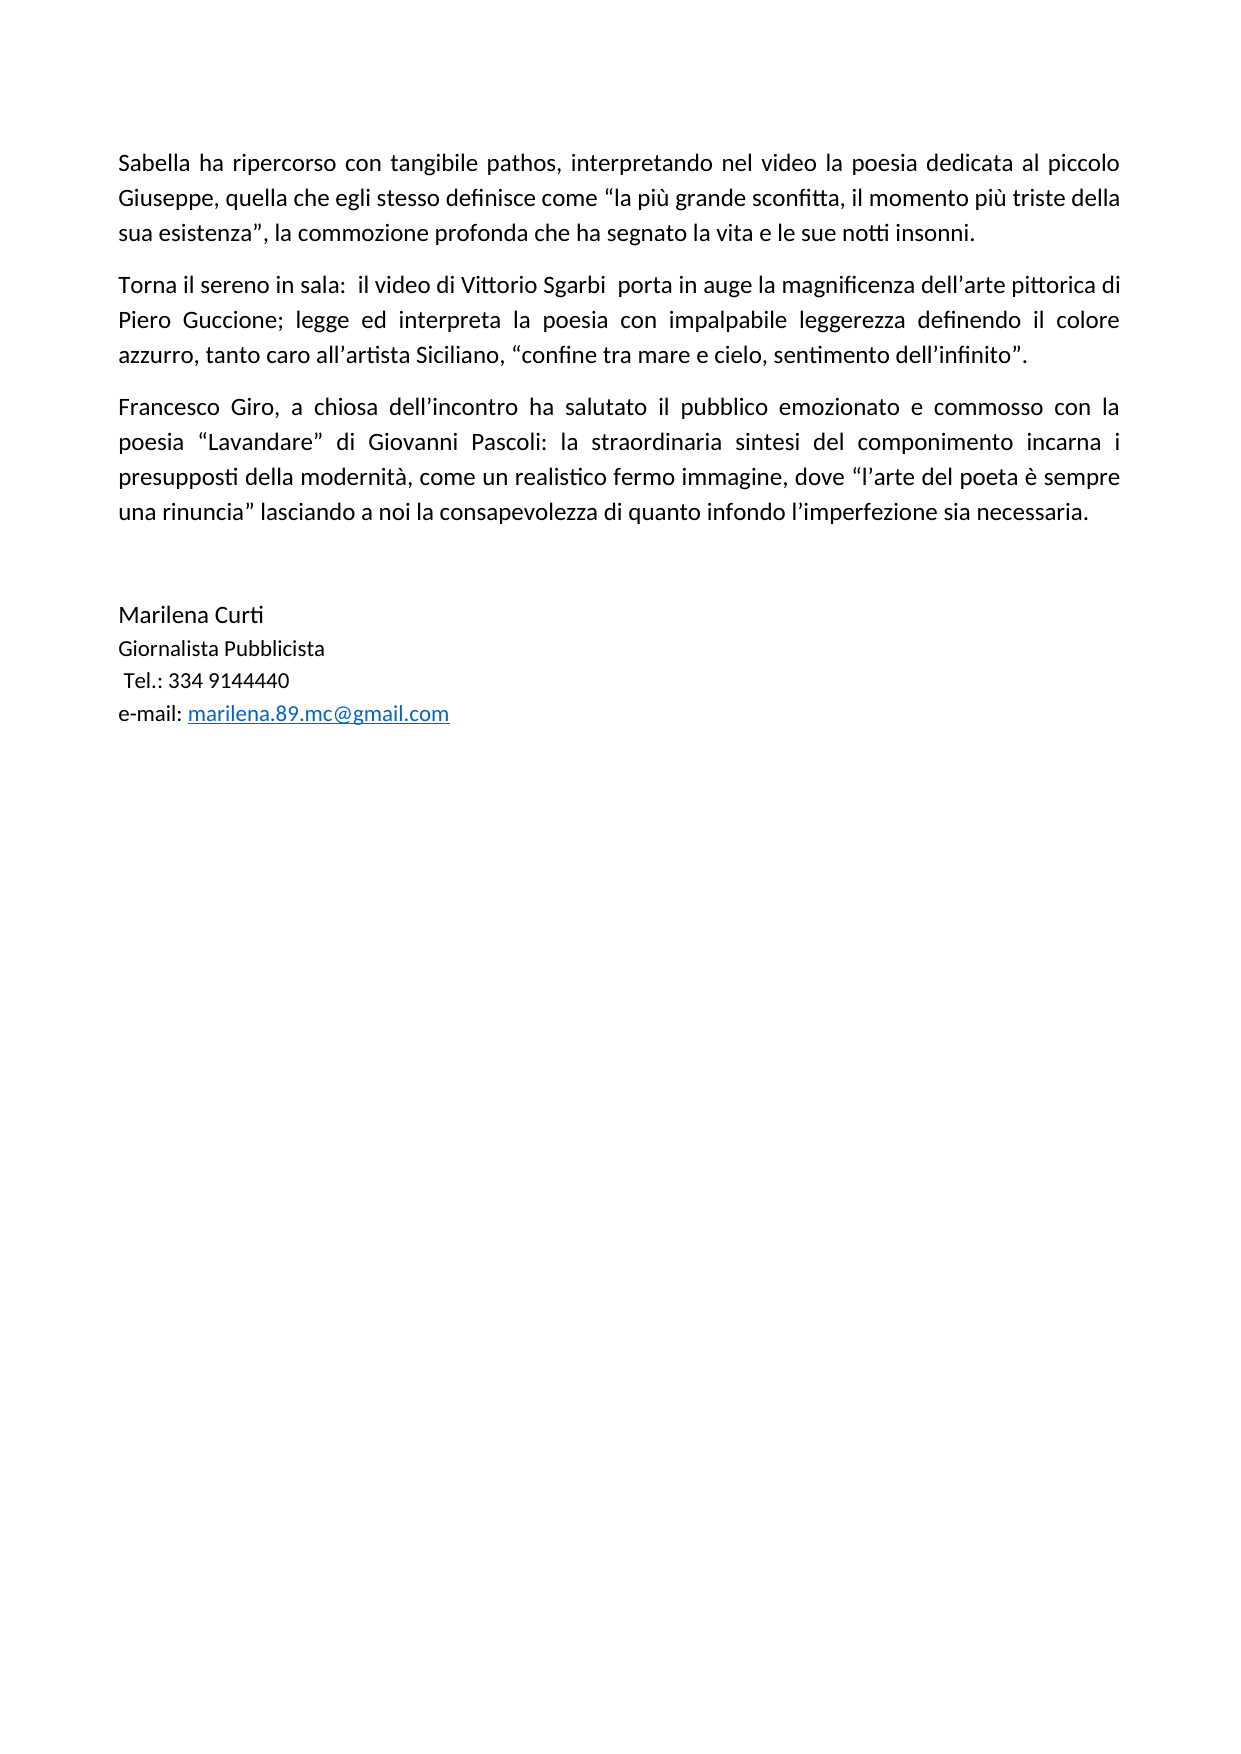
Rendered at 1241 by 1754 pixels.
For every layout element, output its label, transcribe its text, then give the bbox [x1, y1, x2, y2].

text Marilena Curti [118, 599, 1122, 630]
text Tel.: 334 9144440 [118, 666, 1122, 694]
text e-mail: marilena.89.mc@gmail.com [118, 699, 1122, 727]
text Sabella ha ripercorso con tangibile pathos, interpretando nel video la poesia dedicata al piccolo Giuseppe, quella che egli stesso definisce come “la più grande sconfitta, il momento più triste della sua esistenza”, la commozione profonda che ha segnato la vita e le sue notti insonni. [118, 148, 1122, 248]
text Giornalista Pubblicista [118, 634, 1122, 662]
text Francesco Giro, a chiosa dell’incontro ha salutato il pubblico emozionato e commosso con la poesia “Lavandare” di Giovanni Pascoli: la straordinaria sintesi del componimento incarna i presupposti della modernità, come un realistico fermo immagine, dove “l’arte del poeta è sempre una rinuncia” lasciando a noi la consapevolezza di quanto infondo l’imperfezione sia necessaria. [118, 391, 1122, 526]
text Torna il sereno in sala: il video di Vittorio Sgarbi porta in auge la magnificenza dell’arte pittorica di Piero Guccione; legge ed interpreta la poesia con impalpabile leggerezza definendo il colore azzurro, tanto caro all’artista Siciliano, “confine tra mare e cielo, sentimento dell’infinito”. [118, 269, 1122, 370]
